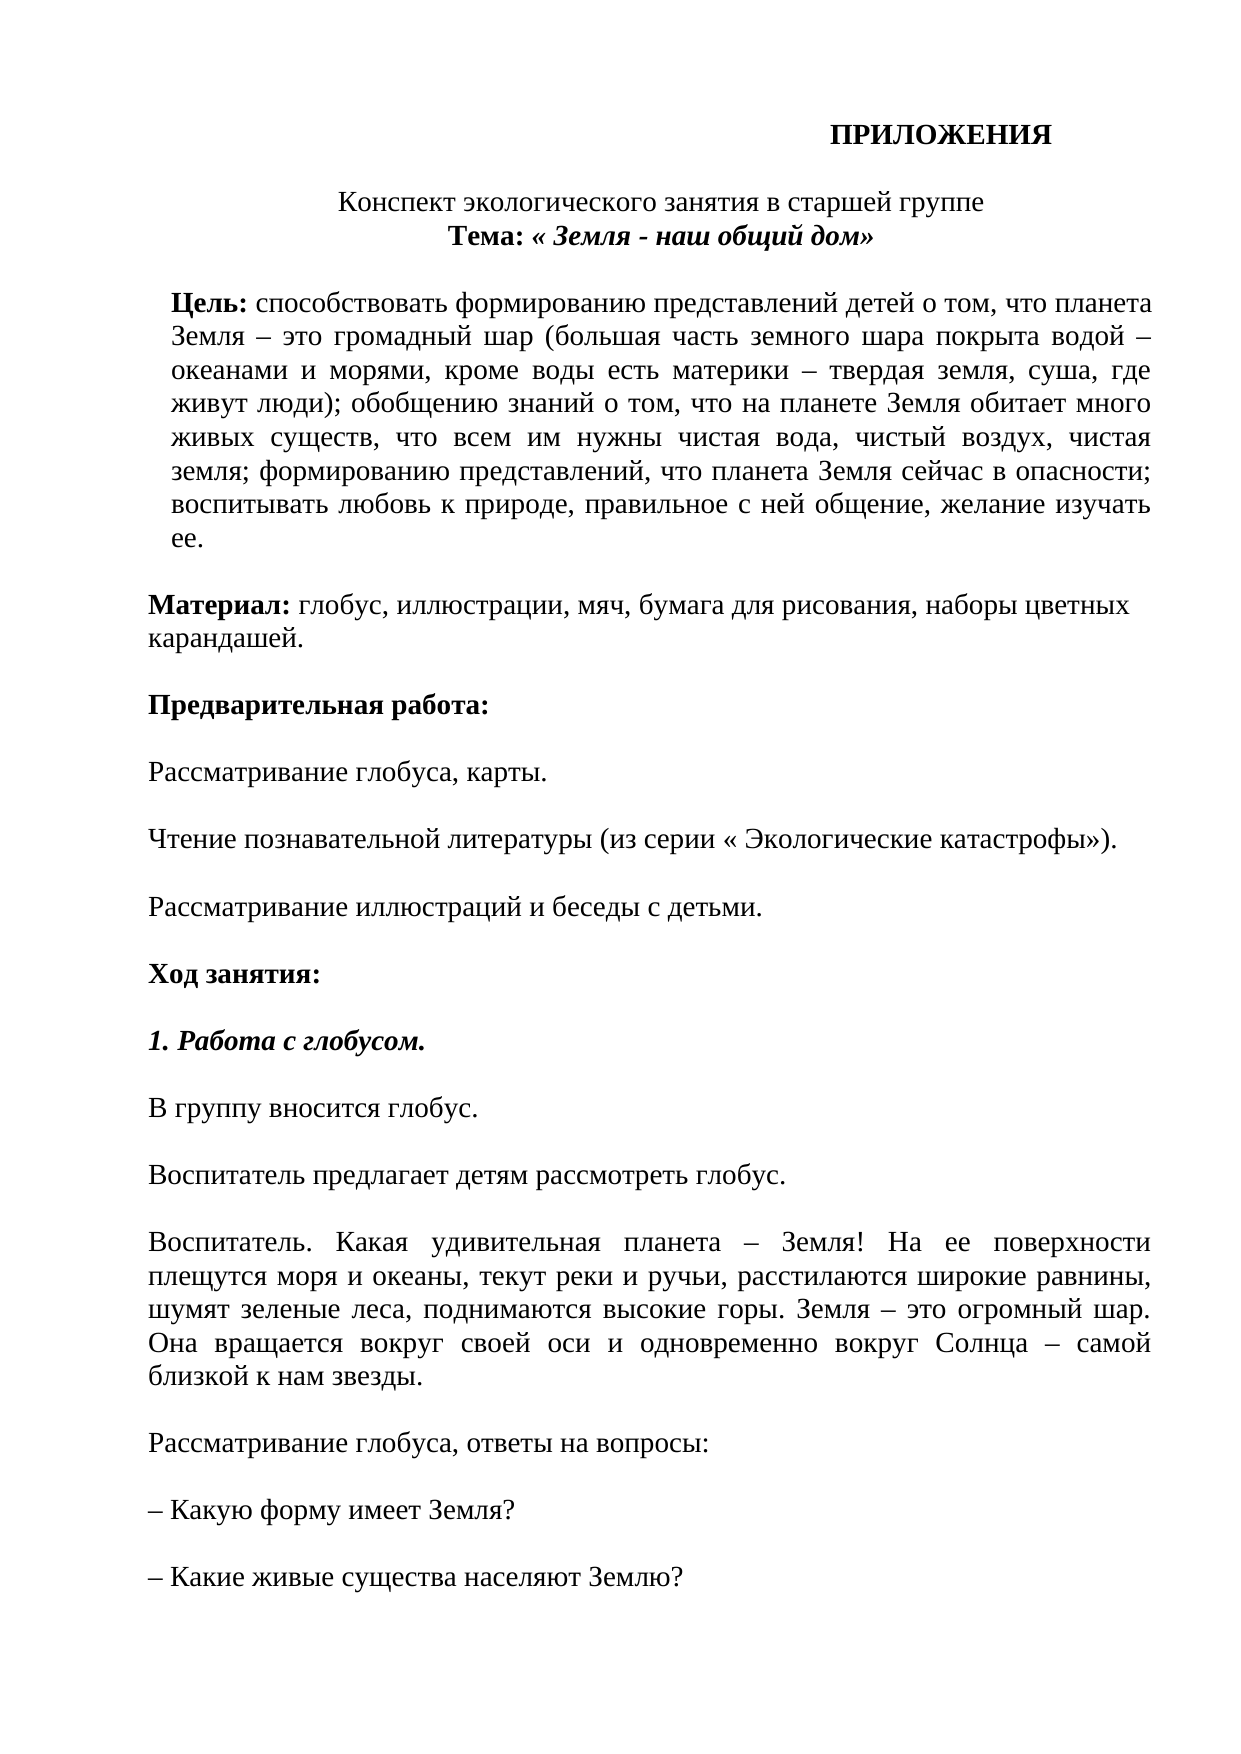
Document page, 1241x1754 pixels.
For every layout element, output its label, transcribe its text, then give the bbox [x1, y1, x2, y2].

text Рассматривание иллюстраций и беседы с детьми. [148, 889, 1152, 922]
text Рассматривание глобуса, ответы на вопросы: [148, 1425, 1152, 1459]
text Цель: способствовать формированию представлений детей о том, что планета Земля – это громадный шар (большая часть земного шара покрыта водой – океанами и морями, кроме воды есть материки – твердая земля, суша, где живут люди); обобщению знаний о том, что на планете Земля обитает много живых существ, что всем им нужны чистая вода, чистый воздух, чистая земля; формированию представлений, что планета Земля сейчас в опасности; воспитывать любовь к природе, правильное с ней общение, желание изучать ее. [171, 285, 1152, 553]
text Воспитатель предлагает детям рассмотреть глобус. [148, 1157, 1152, 1191]
text – Какие живые существа населяют Землю? [148, 1559, 1152, 1593]
text Предварительная работа: [148, 687, 1152, 721]
text Тема: « Земля - наш общий дом» [171, 218, 1052, 251]
text Материал: глобус, иллюстрации, мяч, бумага для рисования, наборы цветных карандашей. [148, 587, 1152, 654]
text Рассматривание глобуса, карты. [148, 754, 1152, 788]
text В группу вносится глобус. [148, 1090, 1152, 1123]
text Чтение познавательной литературы (из серии « Экологические катастрофы»). [148, 822, 1152, 855]
text Ход занятия: [148, 956, 1152, 989]
text Воспитатель. Какая удивительная планета – Земля! На ее поверхности плещутся моря и океаны, текут реки и ручьи, расстилаются широкие равнины, шумят зеленые леса, поднимаются высокие горы. Земля – это огромный шар. Она вращается вокруг своей оси и одновременно вокруг Солнца – самой близкой к нам звезды. [148, 1224, 1152, 1392]
list Работа с глобусом. [148, 1023, 1152, 1056]
text – Какую форму имеет Земля? [148, 1492, 1152, 1526]
text ПРИЛОЖЕНИЯ [171, 117, 1052, 151]
text Конспект экологического занятия в старшей группе [171, 184, 1052, 218]
